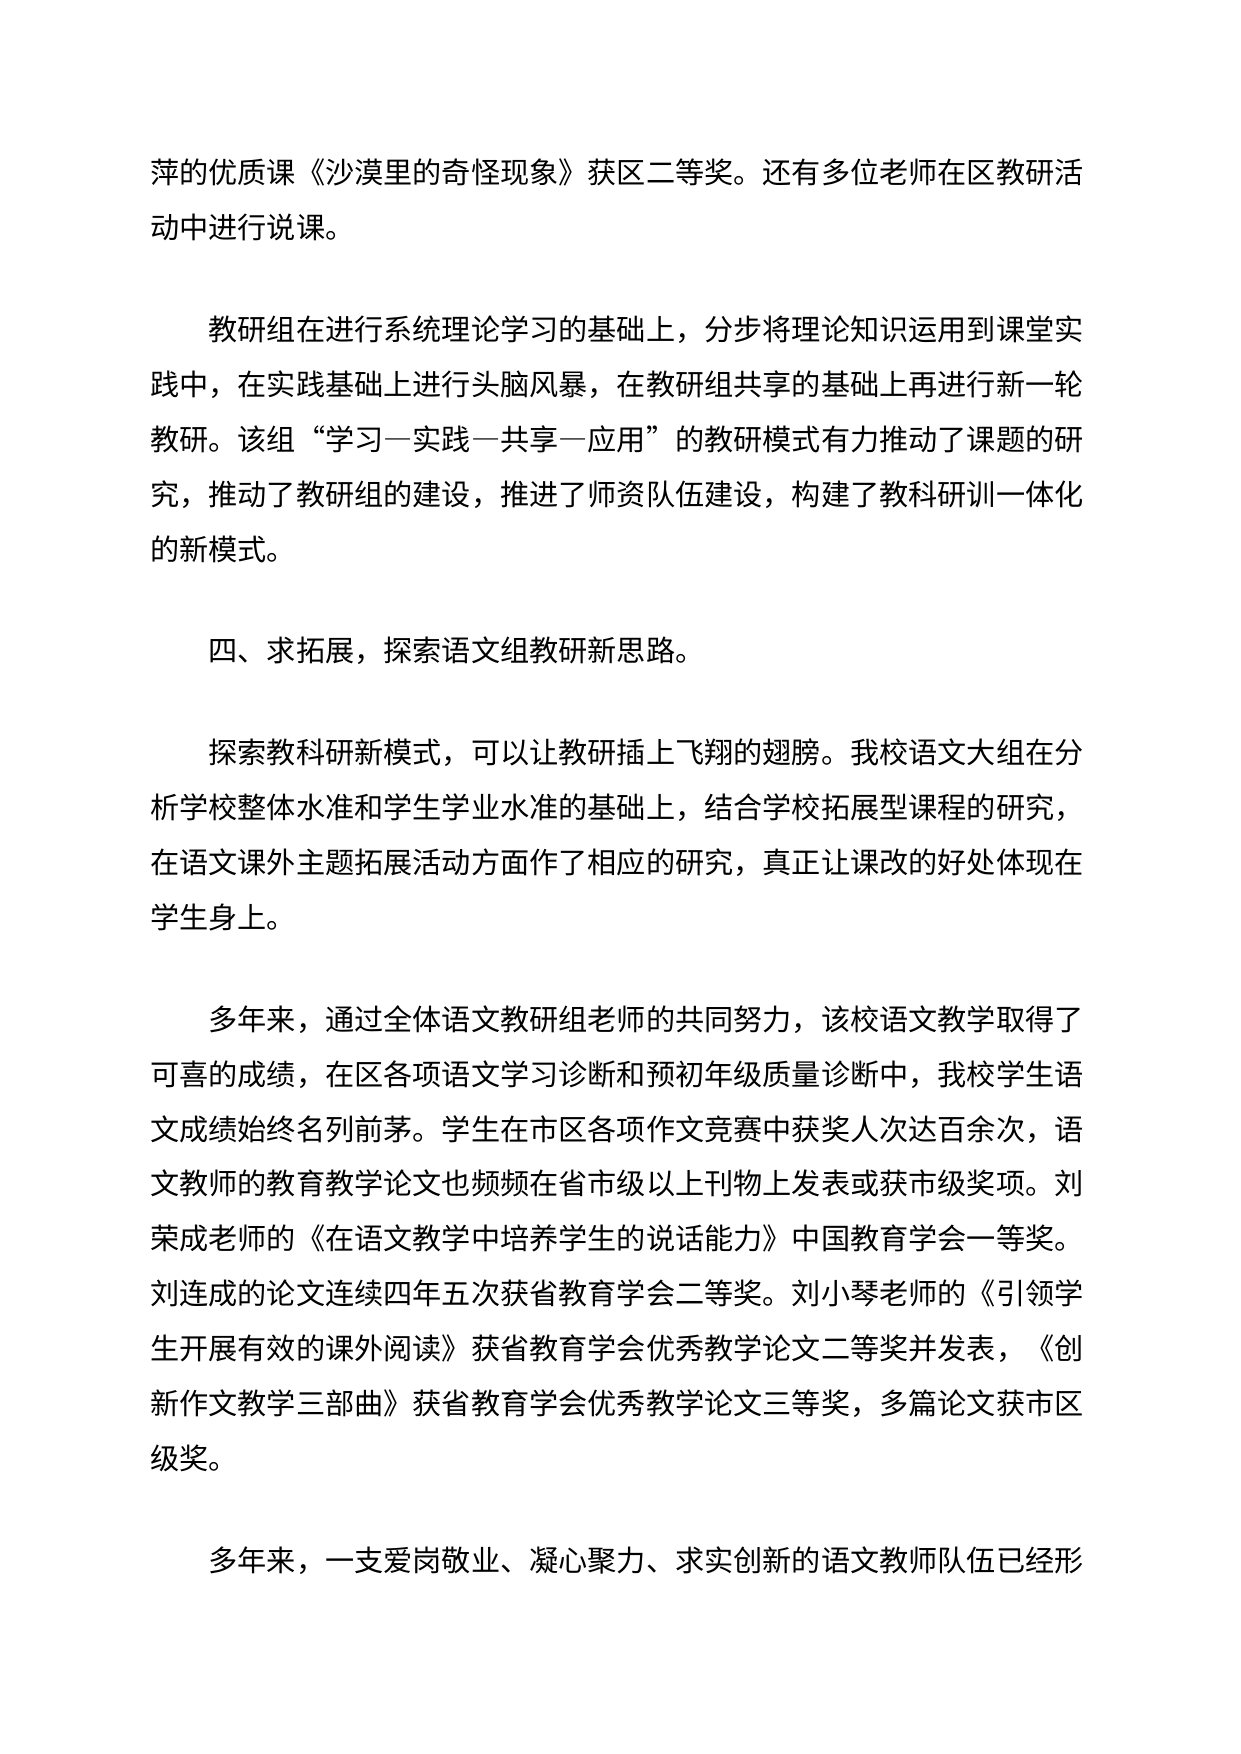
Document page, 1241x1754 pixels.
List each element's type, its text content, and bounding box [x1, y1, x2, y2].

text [150, 1537, 1090, 1579]
text 四、求拓展，探索语文组教研新思路。 [150, 628, 1090, 670]
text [150, 150, 1090, 247]
text 多年来，通过全体语文教研组老师的共同努力，该校语文教学取得了可喜的成绩，在区各项语文学习诊断和预初年级质量诊断中，我校学生语文成绩始终名列前茅。学生在市区各项作文竞赛中获奖人次达百余次，语文教师的教育教学论文也频频在省市级以上刊物上发表或获市级奖项。刘荣成老师的《在语文教学中培养学生的说话能力》中国教育学会一等奖。刘连成的论文连续四年五次获省教育学会二等奖。刘小琴老师的《引领学生开展有效的课外阅读》获省教育学会优秀教学论文二等奖并发表，《创新作文教学三部曲》获省教育学会优秀教学论文三等奖，多篇论文获市区级奖。 [150, 996, 1090, 1478]
text 教研组在进行系统理论学习的基础上，分步将理论知识运用到课堂实践中，在实践基础上进行头脑风暴，在教研组共享的基础上再进行新一轮教研。该组“学习—实践—共享—应用”的教研模式有力推动了课题的研究，推动了教研组的建设，推进了师资队伍建设，构建了教科研训一体化的新模式。 [150, 307, 1090, 568]
text 探索教科研新模式，可以让教研插上飞翔的翅膀。我校语文大组在分析学校整体水准和学生学业水准的基础上，结合学校拓展型课程的研究，在语文课外主题拓展活动方面作了相应的研究，真正让课改的好处体现在学生身上。 [150, 730, 1090, 937]
